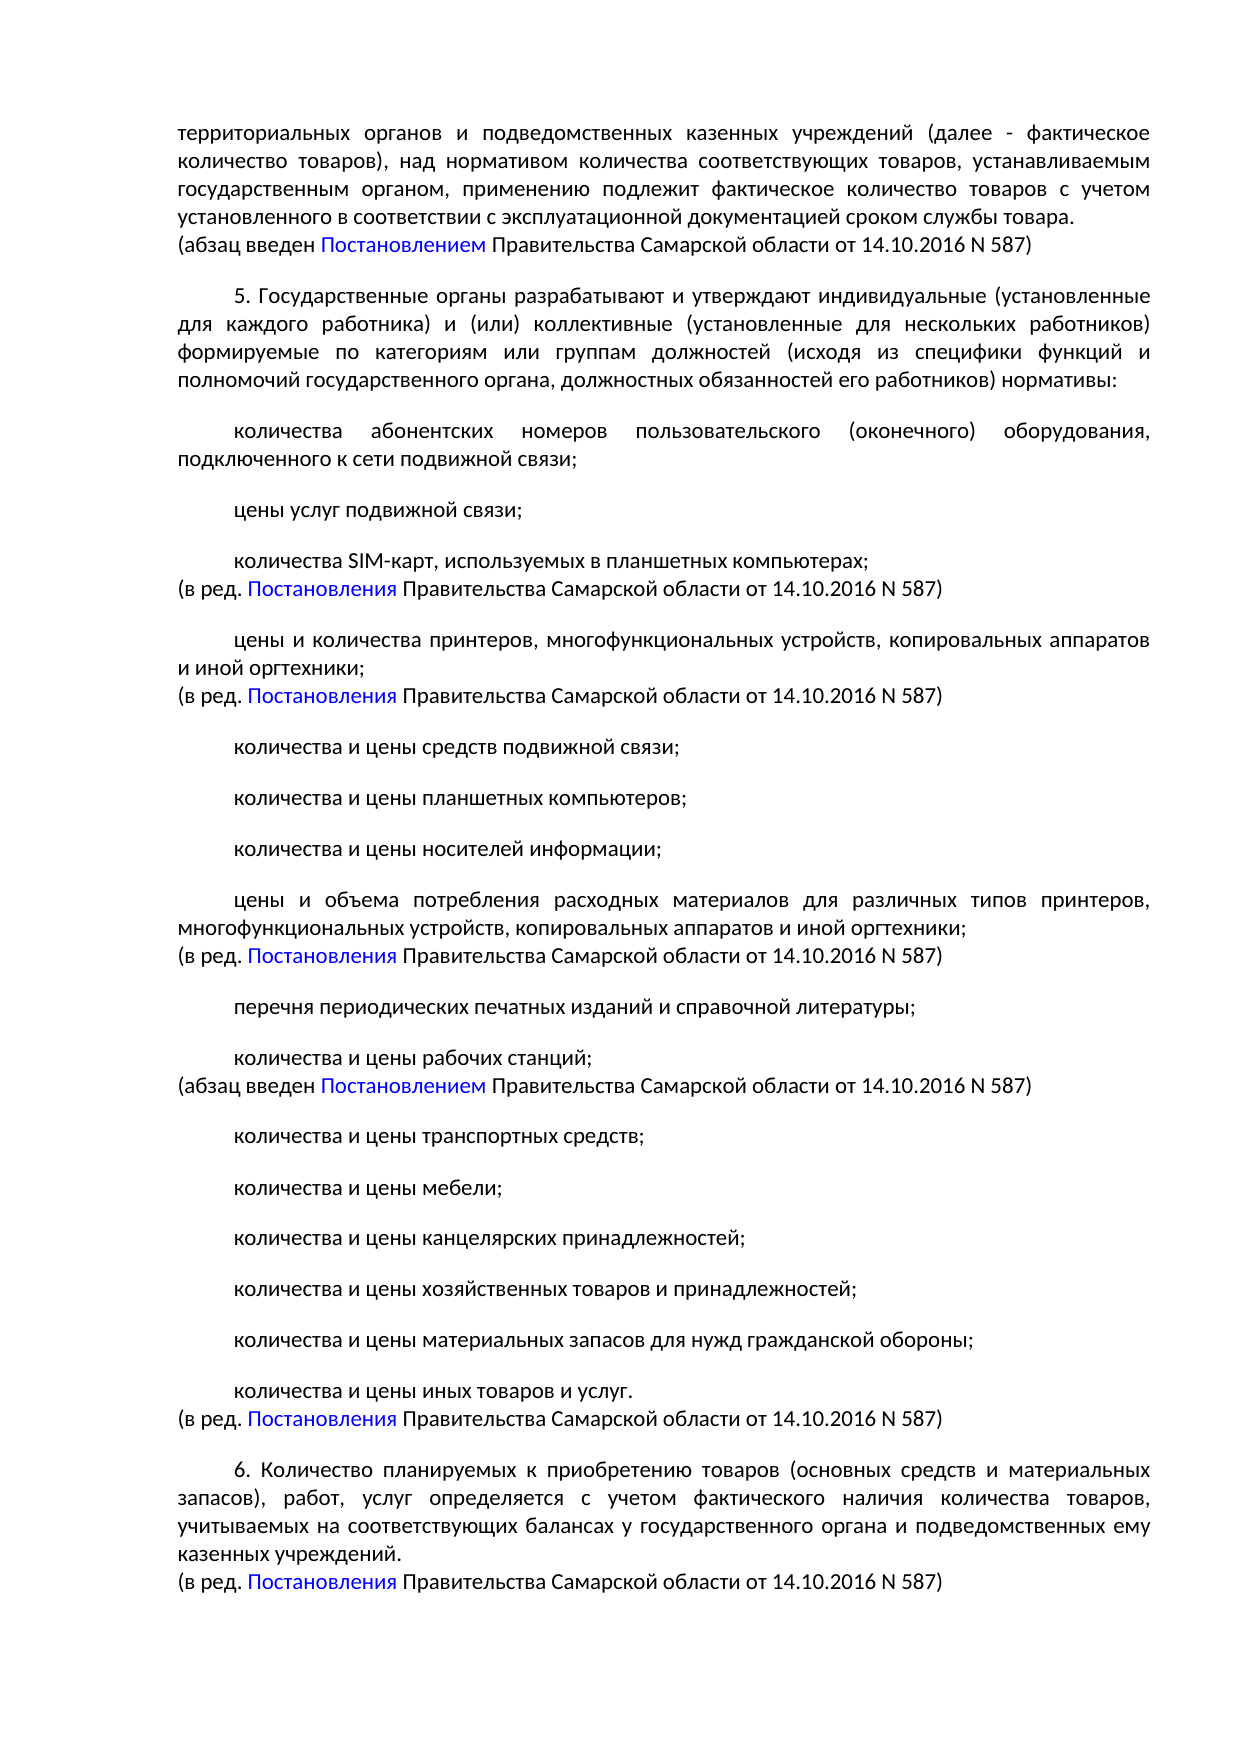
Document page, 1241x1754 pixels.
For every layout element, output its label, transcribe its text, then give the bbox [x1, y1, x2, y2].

text 5. Государственные органы разрабатывают и утверждают индивидуальные (установленные для каждого работника) и (или) коллективные (установленные для нескольких работников) формируемые по категориям или группам должностей (исходя из специфики функций и полномочий государственного органа, должностных обязанностей его работников) нормативы: [177, 281, 1152, 393]
text (в ред. Постановления Правительства Самарской области от 14.10.2016 N 587) [177, 574, 1152, 602]
text цены услуг подвижной связи; [177, 495, 1152, 523]
text перечня периодических печатных изданий и справочной литературы; [177, 992, 1152, 1020]
text количества и цены мебели; [177, 1173, 1152, 1201]
text количества и цены транспортных средств; [177, 1122, 1152, 1150]
text (в ред. Постановления Правительства Самарской области от 14.10.2016 N 587) [177, 941, 1152, 969]
text количества и цены планшетных компьютеров; [177, 783, 1152, 811]
text количества и цены канцелярских принадлежностей; [177, 1223, 1152, 1252]
text (абзац введен Постановлением Правительства Самарской области от 14.10.2016 N 587) [177, 1071, 1152, 1099]
text количества SIM-карт, используемых в планшетных компьютерах; [177, 546, 1152, 574]
text количества и цены иных товаров и услуг. [177, 1376, 1152, 1404]
text количества и цены рабочих станций; [177, 1043, 1152, 1071]
text количества и цены материальных запасов для нужд гражданской обороны; [177, 1325, 1152, 1353]
text количества и цены носителей информации; [177, 834, 1152, 862]
text количества и цены хозяйственных товаров и принадлежностей; [177, 1274, 1152, 1302]
text 6. Количество планируемых к приобретению товаров (основных средств и материальных запасов), работ, услуг определяется с учетом фактического наличия количества товаров, учитываемых на соответствующих балансах у государственного органа и подведомственных ему казенных учреждений. [177, 1455, 1152, 1567]
text (абзац введен Постановлением Правительства Самарской области от 14.10.2016 N 587) [177, 230, 1152, 258]
text цены и объема потребления расходных материалов для различных типов принтеров, многофункциональных устройств, копировальных аппаратов и иной оргтехники; [177, 885, 1152, 941]
text (в ред. Постановления Правительства Самарской области от 14.10.2016 N 587) [177, 681, 1152, 709]
text количества абонентских номеров пользовательского (оконечного) оборудования, подключенного к сети подвижной связи; [177, 416, 1152, 472]
text (в ред. Постановления Правительства Самарской области от 14.10.2016 N 587) [177, 1567, 1152, 1595]
text цены и количества принтеров, многофункциональных устройств, копировальных аппаратов и иной оргтехники; [177, 625, 1152, 681]
text (в ред. Постановления Правительства Самарской области от 14.10.2016 N 587) [177, 1404, 1152, 1432]
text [177, 118, 1152, 230]
text количества и цены средств подвижной связи; [177, 732, 1152, 760]
